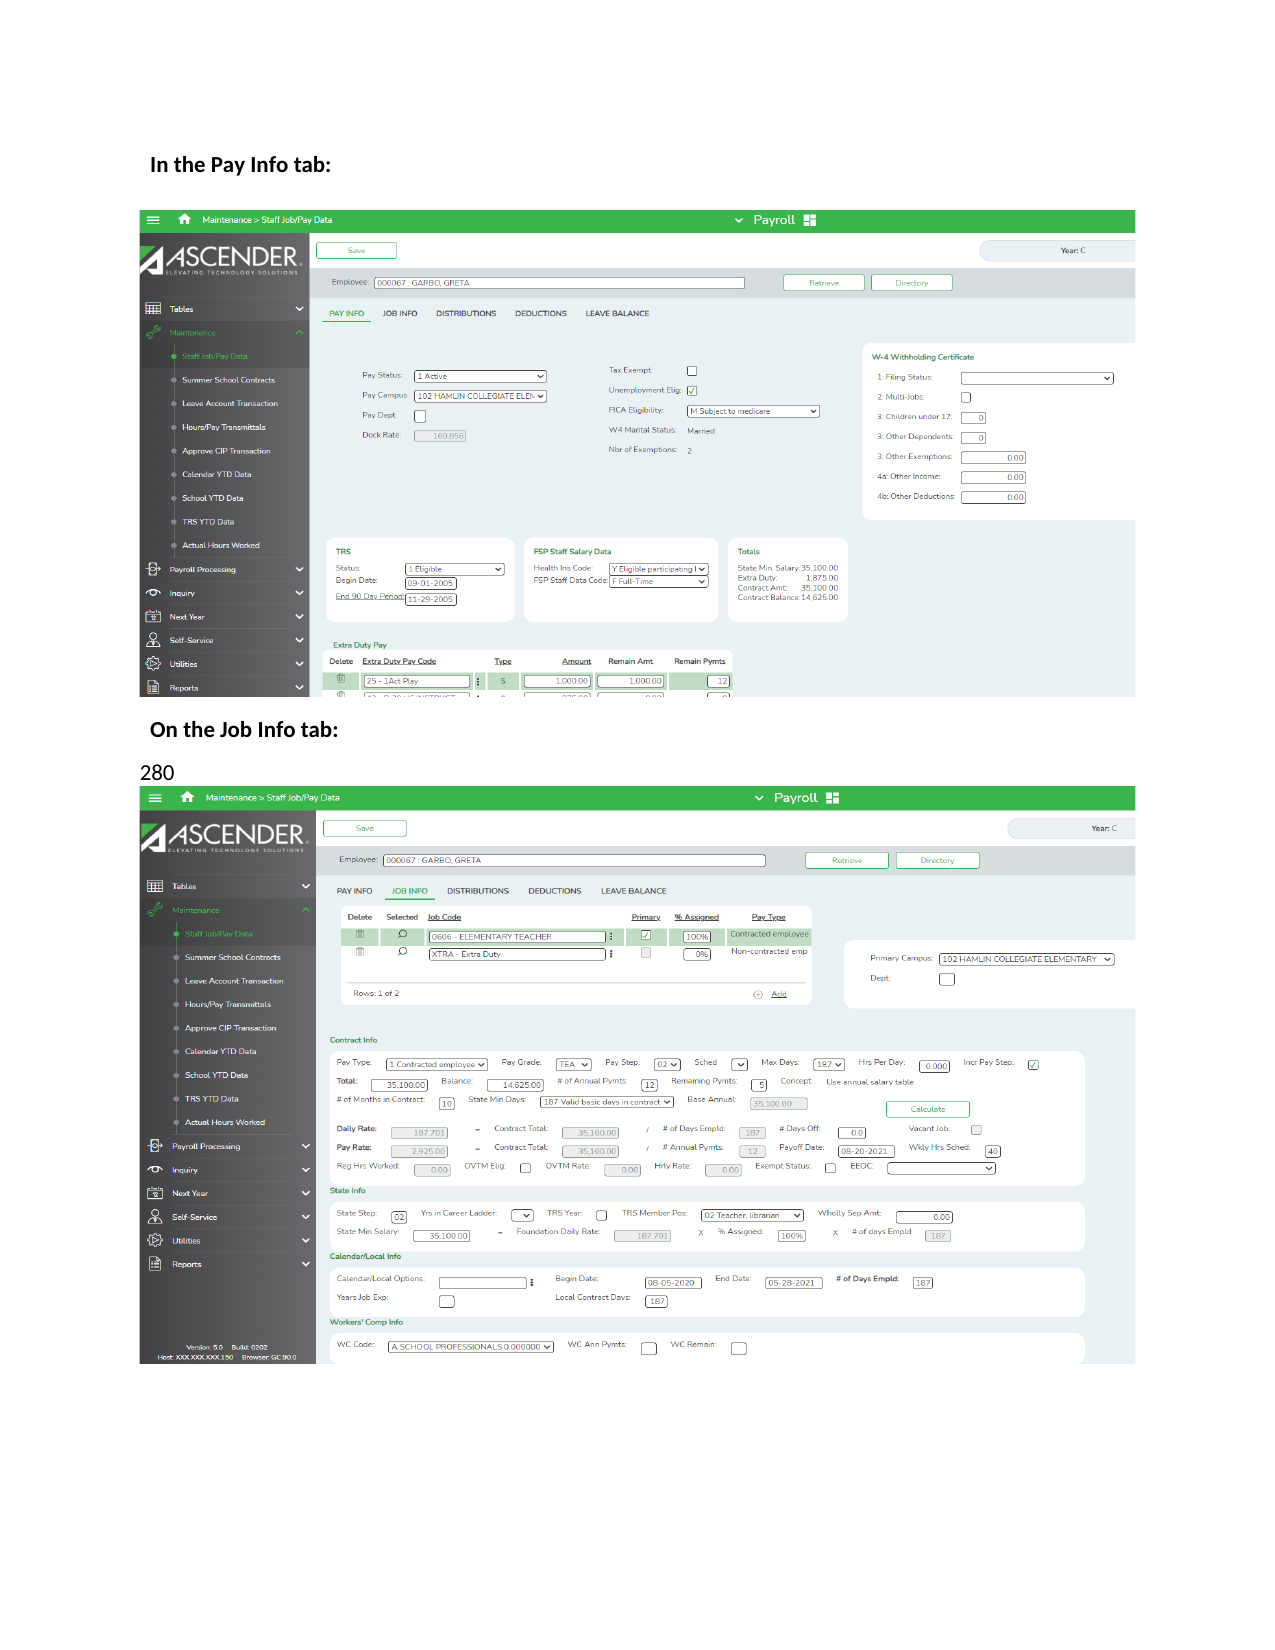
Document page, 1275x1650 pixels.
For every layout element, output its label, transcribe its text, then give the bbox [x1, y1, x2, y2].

text On the Job Info tab: [150, 716, 1135, 743]
text 280 [139, 758, 1135, 786]
picture [139, 210, 1136, 697]
picture [139, 786, 1136, 1364]
subtitle In the Pay Info tab: [150, 150, 1135, 178]
